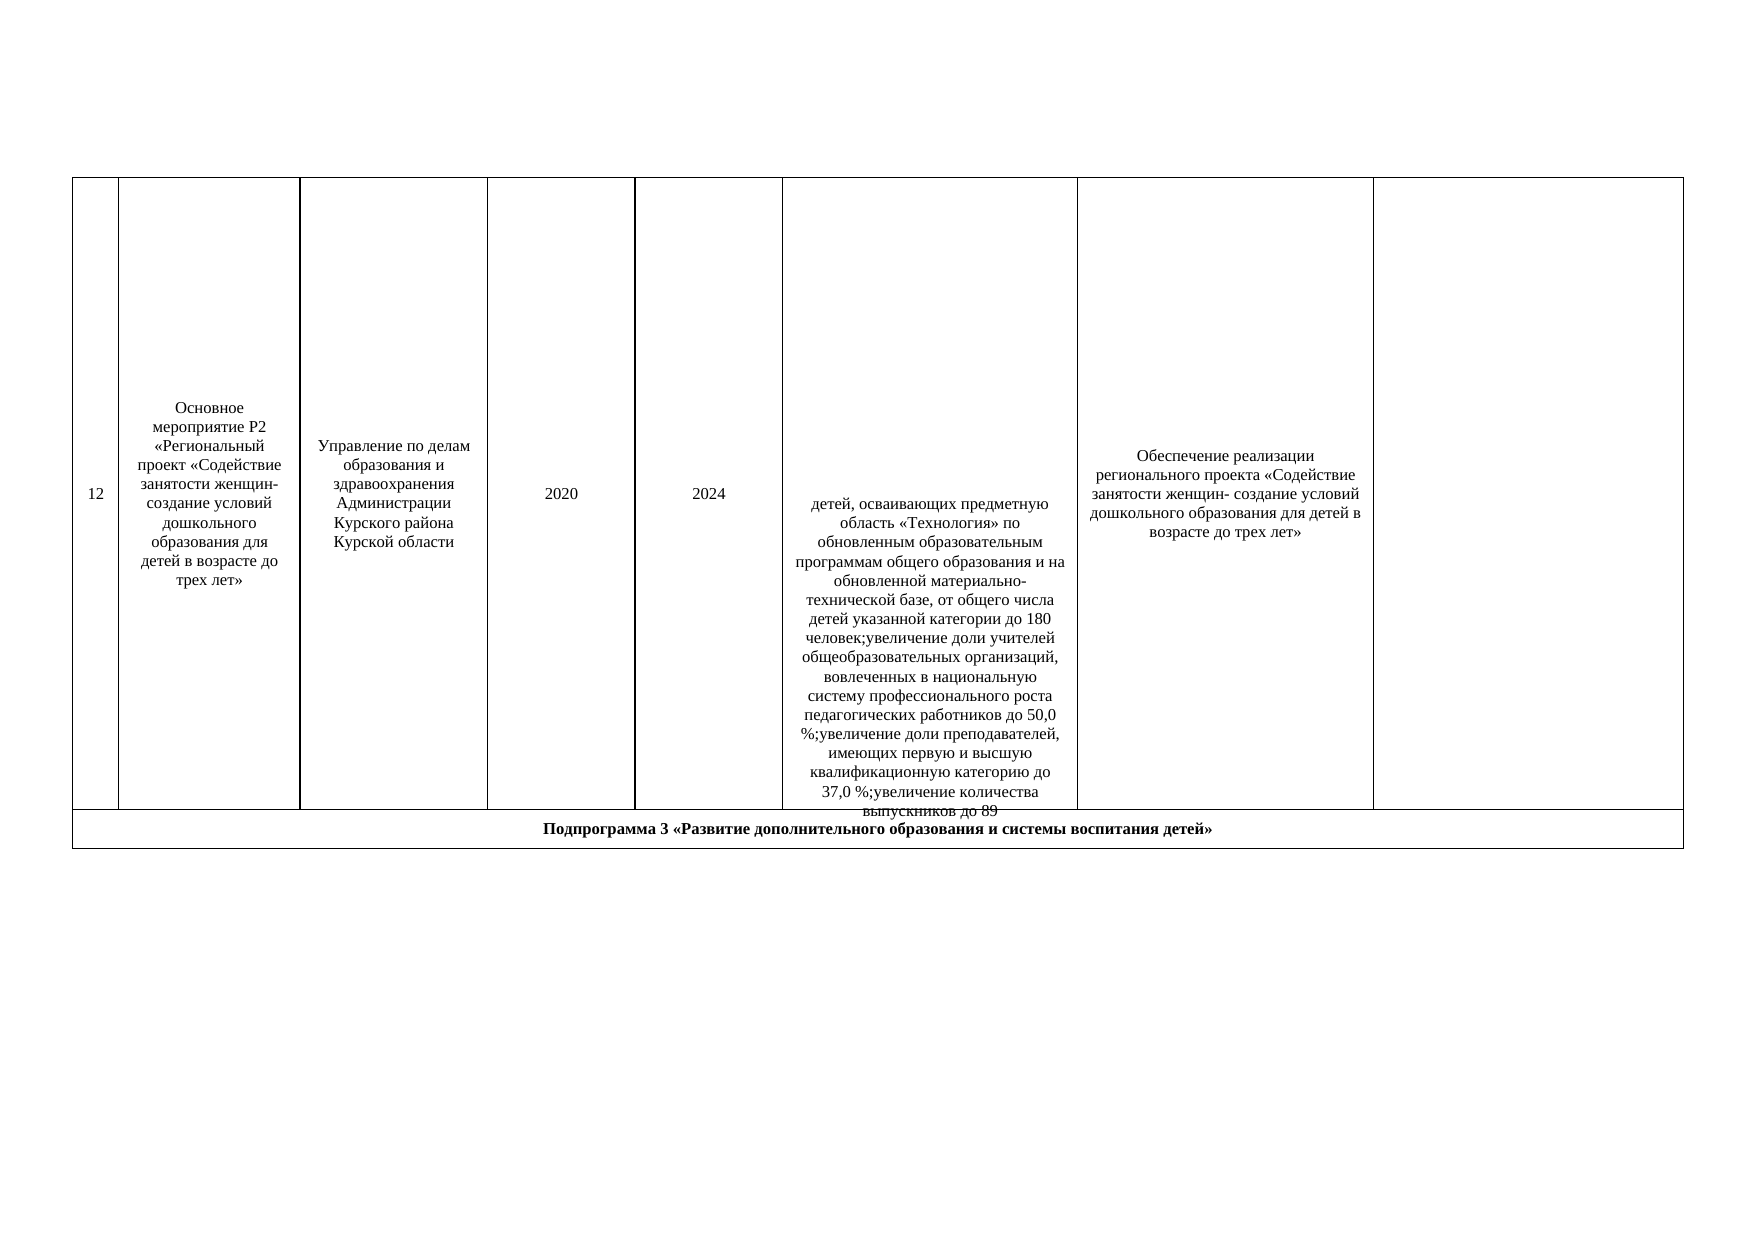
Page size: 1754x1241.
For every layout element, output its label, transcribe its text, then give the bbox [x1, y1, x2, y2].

table_cell Управление по делам образования и здравоохранения Администрации Курского района Курской области [301, 178, 487, 808]
table_cell 2020 [488, 178, 634, 808]
table_cell 2024 [636, 178, 782, 808]
table_cell Подпрограмма 3 «Развитие дополнительного образования и системы воспитания детей» [73, 810, 1683, 847]
table_cell 12 [73, 178, 118, 808]
table_cell Обеспечение реализации регионального проекта «Содействие занятости женщин- создание условий дошкольного образования для детей в возрасте до трех лет» [1078, 178, 1373, 808]
table_cell Основное мероприятие Р2 «Региональный проект «Содействие занятости женщин- создание условий дошкольного образования для детей в возрасте до трех лет» [119, 178, 299, 808]
